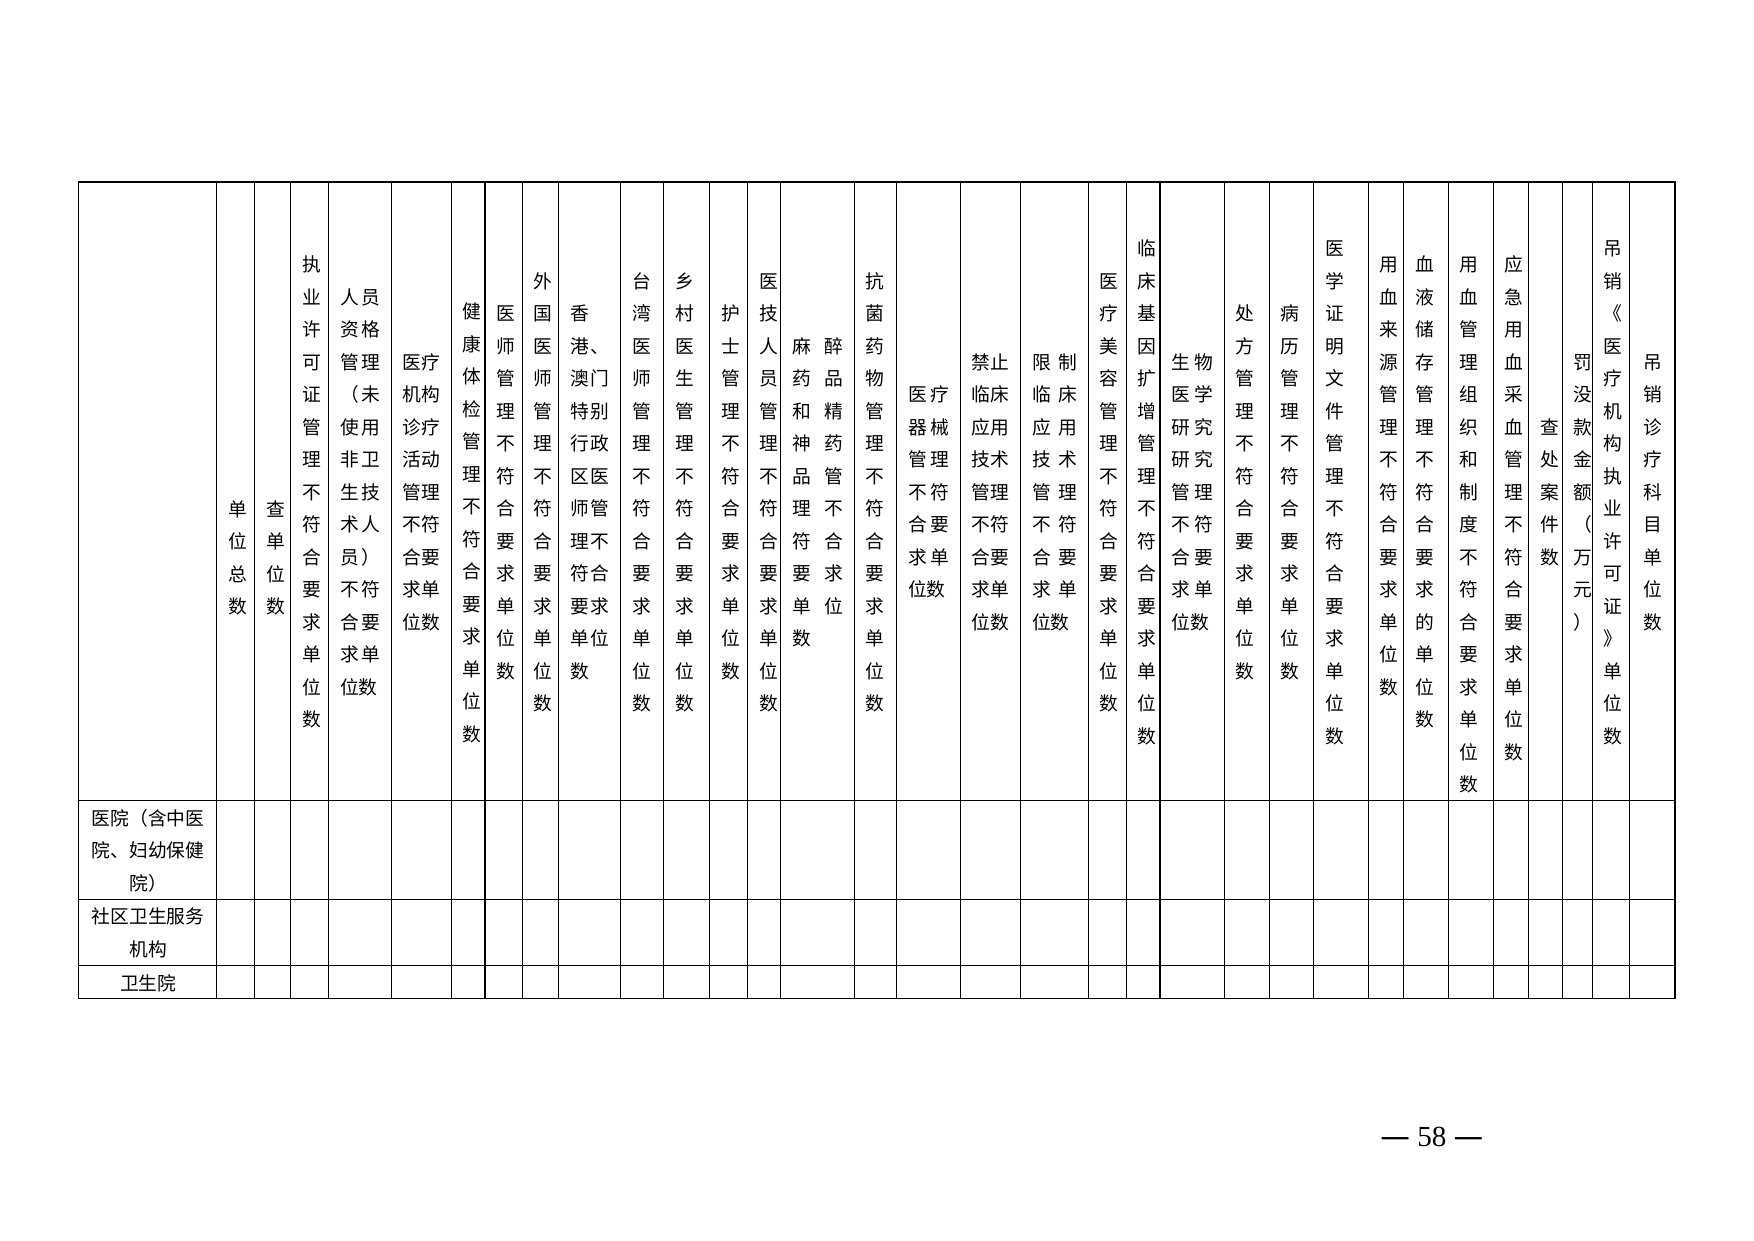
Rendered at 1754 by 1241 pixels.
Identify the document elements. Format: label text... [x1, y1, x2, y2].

table_cell [1369, 801, 1403, 898]
table_cell [523, 900, 558, 964]
table_cell [392, 900, 451, 964]
table_cell 抗菌药物管理不符合要求单位数 [855, 183, 896, 800]
table_cell 病历管理不符合要求单位数 [1270, 183, 1313, 800]
table_cell [1369, 966, 1403, 998]
table_cell 医院（含中医院、妇幼保健院） [79, 801, 216, 898]
table_cell 麻醉药品和精神药品管理不符合要求单位数 [781, 183, 854, 800]
table_cell [1225, 801, 1269, 898]
table_cell 医技人员管理不符合要求单位数 [748, 183, 780, 800]
table_cell 吊销《医疗机构执业许可证》单位数 [1593, 183, 1629, 800]
table_cell [1630, 966, 1674, 998]
table_cell [664, 900, 709, 964]
table_cell 香港、澳门特别行政区医师管理不符合要求单位数 [559, 183, 620, 800]
table_cell 乡村医生管理不符合要求单位数 [664, 183, 709, 800]
table_cell [1021, 900, 1088, 964]
table_cell 吊销诊疗科目单位数 [1630, 183, 1674, 800]
table_cell [452, 801, 484, 898]
table_cell [1404, 801, 1448, 898]
table_cell [897, 900, 960, 964]
table_cell [1270, 801, 1313, 898]
table_cell 处方管理不符合要求单位数 [1225, 183, 1269, 800]
table_cell 台湾医师管理不符合要求单位数 [621, 183, 663, 800]
table_cell [1593, 900, 1629, 964]
table_cell [781, 801, 854, 898]
table_cell [710, 966, 747, 998]
table_cell [1563, 966, 1592, 998]
table_cell [1630, 900, 1674, 964]
table_cell [1494, 966, 1528, 998]
table_cell 医师管理不符合要求单位数 [486, 183, 522, 800]
table_cell 医疗机构诊疗活动管理不符合要求单位数 [392, 183, 451, 800]
table_cell [855, 900, 896, 964]
table_cell 应急用血采血管理不符合要求单位数 [1494, 183, 1528, 800]
table_cell [392, 966, 451, 998]
table_cell [1449, 900, 1493, 964]
table_cell [255, 966, 290, 998]
table_cell [523, 966, 558, 998]
table_cell [748, 900, 780, 964]
table_cell [1021, 801, 1088, 898]
table_cell [748, 801, 780, 898]
table_cell [1127, 801, 1159, 898]
table_cell [1225, 966, 1269, 998]
table_cell [1529, 900, 1562, 964]
table_cell 护士管理不符合要求单位数 [710, 183, 747, 800]
table_cell [1089, 966, 1126, 998]
table_cell [255, 801, 290, 898]
table_cell [486, 900, 522, 964]
table_cell [559, 801, 620, 898]
table_cell [559, 900, 620, 964]
table_cell 医疗美容管理不符合要求单位数 [1089, 183, 1126, 800]
table_cell [392, 801, 451, 898]
table_cell [1563, 801, 1592, 898]
table_cell [329, 801, 391, 898]
table_cell [291, 801, 328, 898]
table_cell 医学证明文件管理不符合要求单位数 [1314, 183, 1368, 800]
table_cell [1369, 900, 1403, 964]
table_cell [1630, 801, 1674, 898]
table_cell [621, 801, 663, 898]
table_cell [781, 966, 854, 998]
table_cell [897, 801, 960, 898]
table_cell [486, 966, 522, 998]
table_cell [217, 900, 254, 964]
table_cell 临床基因扩增管理不符合要求单位数 [1127, 183, 1159, 800]
table_cell [1314, 801, 1368, 898]
table_cell [1161, 966, 1224, 998]
table_cell 罚没款金额（万元） [1563, 183, 1592, 800]
table_cell [1161, 801, 1224, 898]
table_cell [1314, 900, 1368, 964]
table_cell [486, 801, 522, 898]
table_cell [961, 900, 1020, 964]
table_cell [1593, 801, 1629, 898]
table_cell 血液储存管理不符合要求的单位数 [1404, 183, 1448, 800]
table_cell [1529, 801, 1562, 898]
table_cell [1270, 966, 1313, 998]
table_cell [710, 900, 747, 964]
table_cell [329, 900, 391, 964]
table_cell [664, 801, 709, 898]
table_cell [1494, 900, 1528, 964]
table_cell [1270, 900, 1313, 964]
table_cell [559, 966, 620, 998]
table_cell [1127, 966, 1159, 998]
table_cell [961, 801, 1020, 898]
table_cell [1021, 966, 1088, 998]
table_cell [748, 966, 780, 998]
table_cell [1314, 966, 1368, 998]
table_cell 限制临床应用技术管理不符合要求单位数 [1021, 183, 1088, 800]
table_cell [1161, 900, 1224, 964]
table_cell [1449, 801, 1493, 898]
table_cell [664, 966, 709, 998]
table_cell [1593, 966, 1629, 998]
table_cell [897, 966, 960, 998]
table_cell [291, 900, 328, 964]
table_cell 医疗器械管理不符合要求单位数 [897, 183, 960, 800]
table_cell [1449, 966, 1493, 998]
table_cell 外国医师管理不符合要求单位数 [523, 183, 558, 800]
table_cell [621, 966, 663, 998]
table_cell [255, 900, 290, 964]
table_cell [781, 900, 854, 964]
table_cell [1494, 801, 1528, 898]
table_cell 用血管理组织和制度不符合要求单位数 [1449, 183, 1493, 800]
table_cell [1089, 900, 1126, 964]
table_cell [291, 966, 328, 998]
table_cell 生物医学研究研究管理不符合要求单位数 [1161, 183, 1224, 800]
table_cell [1089, 801, 1126, 898]
table_cell [855, 801, 896, 898]
table_cell [1404, 900, 1448, 964]
table_cell 人员资格管理（未使用非卫生技术人员）不符合要求单位数 [329, 183, 391, 800]
table_cell [1404, 966, 1448, 998]
table_cell [621, 900, 663, 964]
table_cell [855, 966, 896, 998]
table_cell [329, 966, 391, 998]
table_cell [217, 801, 254, 898]
table_cell [217, 966, 254, 998]
table_cell [1563, 900, 1592, 964]
table_cell [1225, 900, 1269, 964]
table_cell 执业许可证管理不符合要求单位数 [291, 183, 328, 800]
table_cell 禁止临床应用技术管理不符合要求单位数 [961, 183, 1020, 800]
table_cell [710, 801, 747, 898]
table_cell [961, 966, 1020, 998]
table_cell 查处案件数 [1529, 183, 1562, 800]
table_cell [1529, 966, 1562, 998]
table_cell 卫生院 [79, 966, 216, 998]
table_cell 健康体检管理不符合要求单位数 [452, 183, 484, 800]
table_cell [1127, 900, 1159, 964]
table_cell [523, 801, 558, 898]
table_cell [452, 900, 484, 964]
table_cell 社区卫生服务机构 [79, 900, 216, 964]
table_cell [452, 966, 484, 998]
table_cell 用血来源管理不符合要求单位数 [1369, 183, 1403, 800]
